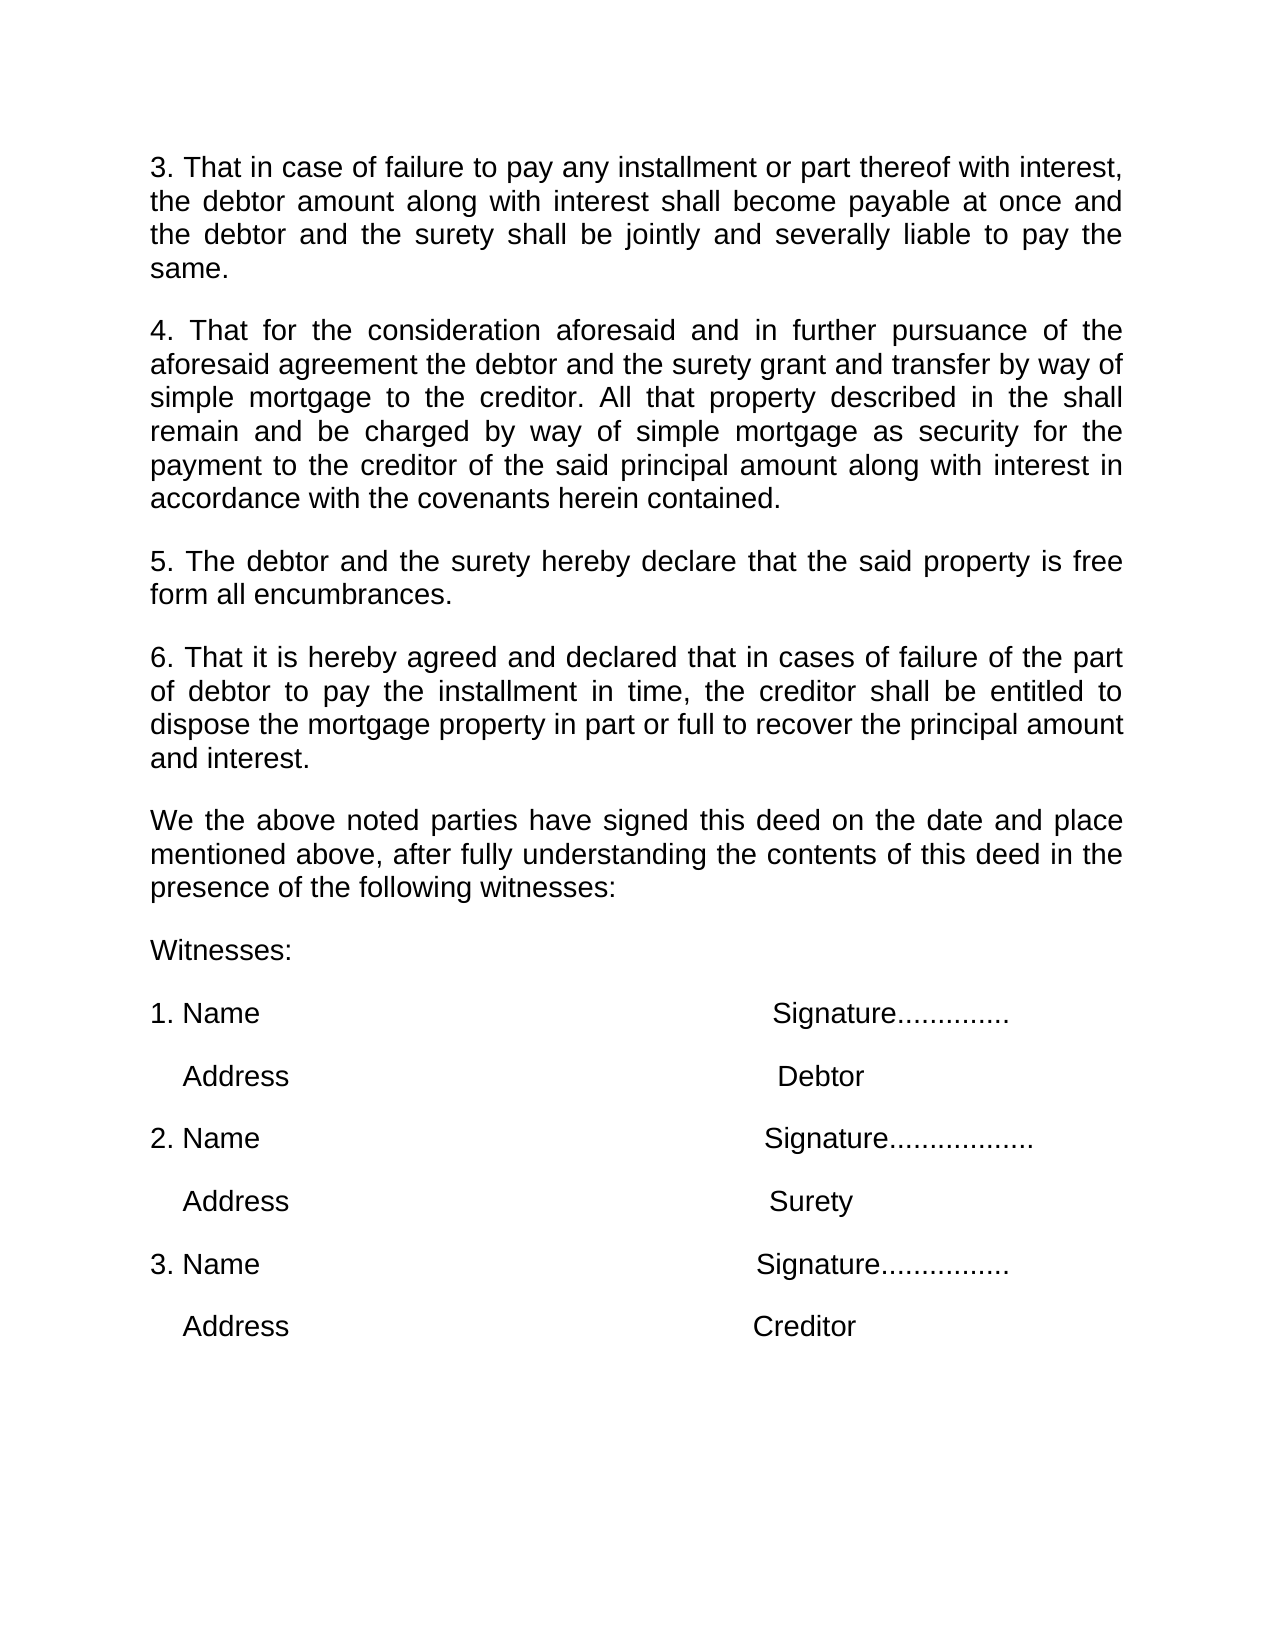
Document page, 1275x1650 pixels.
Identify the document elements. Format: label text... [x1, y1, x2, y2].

text Address Creditor [150, 1309, 1125, 1343]
text We the above noted parties have signed this deed on the date and place mentioned above, after fully understanding the contents of this deed in the presence of the following witnesses: [150, 803, 1125, 904]
text 4. That for the consideration aforesaid and in further pursuance of the aforesaid agreement the debtor and the surety grant and transfer by way of simple mortgage to the creditor. All that property described in the shall remain and be charged by way of simple mortgage as security for the payment to the creditor of the said principal amount along with interest in accordance with the covenants herein contained. [150, 313, 1125, 514]
text Address Surety [150, 1184, 1125, 1217]
text 6. That it is hereby agreed and declared that in cases of failure of the part of debtor to pay the installment in time, the creditor shall be entitled to dispose the mortgage property in part or full to recover the principal amount and interest. [150, 640, 1125, 774]
text 3. That in case of failure to pay any installment or part thereof with interest, the debtor amount along with interest shall become payable at once and the debtor and the surety shall be jointly and severally liable to pay the same. [150, 150, 1125, 284]
text Address Debtor [150, 1058, 1125, 1092]
text 3. Name Signature................ [150, 1247, 1125, 1280]
text 2. Name Signature.................. [150, 1121, 1125, 1155]
text 1. Name Signature.............. [150, 996, 1125, 1029]
text 5. The debtor and the surety hereby declare that the said property is free form all encumbrances. [150, 544, 1125, 611]
text Witnesses: [150, 933, 1125, 967]
